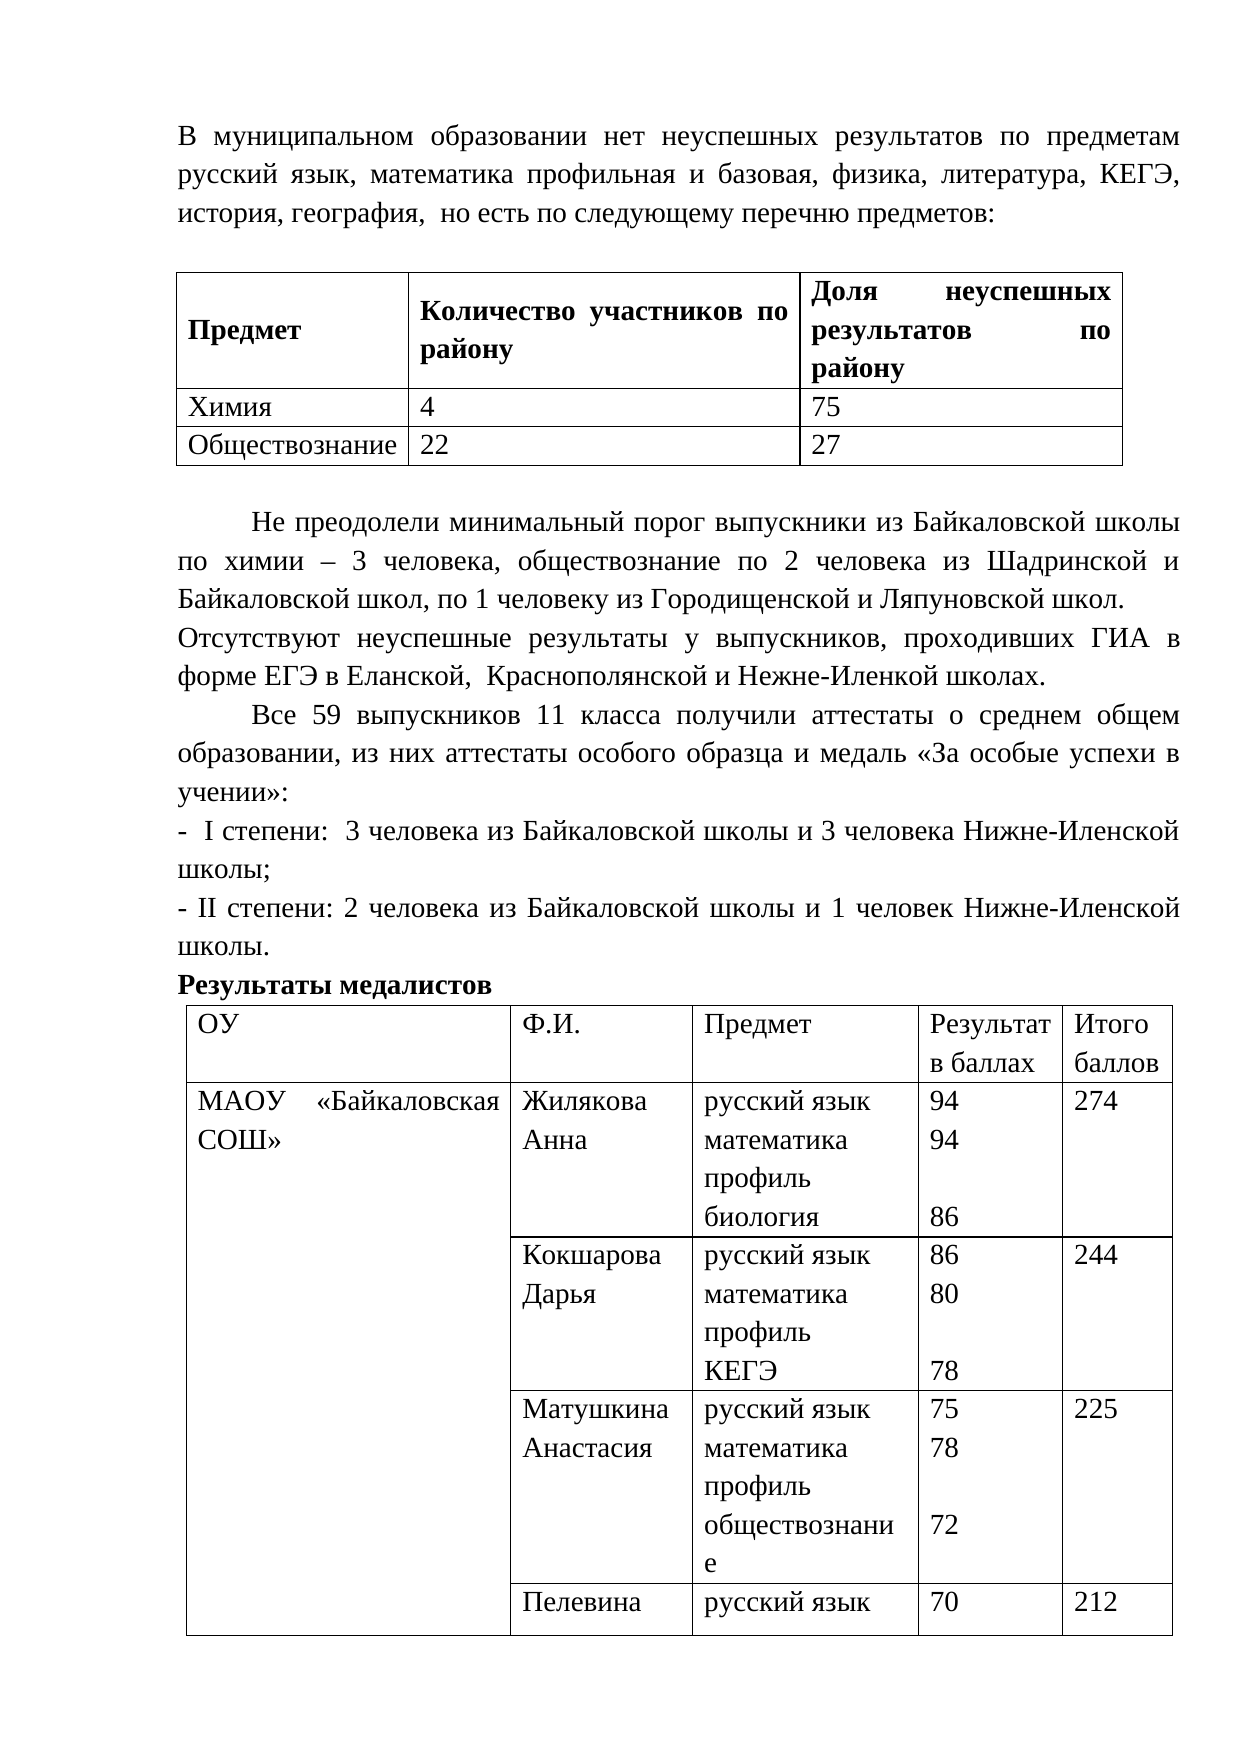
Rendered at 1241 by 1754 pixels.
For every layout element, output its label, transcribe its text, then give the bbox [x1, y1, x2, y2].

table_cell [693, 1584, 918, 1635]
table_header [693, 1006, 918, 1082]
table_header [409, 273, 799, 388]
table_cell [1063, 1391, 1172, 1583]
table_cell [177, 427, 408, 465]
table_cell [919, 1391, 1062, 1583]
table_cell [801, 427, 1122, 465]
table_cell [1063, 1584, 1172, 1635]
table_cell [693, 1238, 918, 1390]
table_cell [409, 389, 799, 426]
text Все 59 выпускников 11 класса получили аттестаты о среднем общем образовании, из них аттестаты особого образца и медаль «За особые успехи в учении»: [177, 697, 1181, 808]
text - I степени: 3 человека из Байкаловской школы и 3 человека Нижне-Иленской школы; [177, 813, 1181, 885]
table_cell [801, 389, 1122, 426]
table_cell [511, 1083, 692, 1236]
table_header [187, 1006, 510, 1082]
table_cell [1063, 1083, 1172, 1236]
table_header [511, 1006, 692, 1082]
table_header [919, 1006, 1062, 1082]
text - II степени: 2 человека из Байкаловской школы и 1 человек Нижне-Иленской школы. [177, 890, 1181, 962]
text Отсутствуют неуспешные результаты у выпускников, проходивших ГИА в форме ЕГЭ в Еланской, Краснополянской и Нежне-Иленкой школах. [177, 620, 1181, 692]
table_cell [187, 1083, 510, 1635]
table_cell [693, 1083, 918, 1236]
text В муниципальном образовании нет неуспешных результатов по предметам русский язык, математика профильная и базовая, физика, литература, КЕГЭ, история, география, но есть по следующему перечню предметов: [177, 118, 1181, 229]
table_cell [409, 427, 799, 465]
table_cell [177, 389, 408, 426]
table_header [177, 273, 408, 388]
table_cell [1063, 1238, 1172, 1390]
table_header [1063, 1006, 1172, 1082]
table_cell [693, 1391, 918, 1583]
text Не преодолели минимальный порог выпускники из Байкаловской школы по химии – 3 человека, обществознание по 2 человека из Шадринской и Байкаловской школ, по 1 человеку из Городищенской и Ляпуновской школ. [177, 504, 1181, 615]
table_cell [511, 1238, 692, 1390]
text Результаты медалистов [177, 967, 1181, 1000]
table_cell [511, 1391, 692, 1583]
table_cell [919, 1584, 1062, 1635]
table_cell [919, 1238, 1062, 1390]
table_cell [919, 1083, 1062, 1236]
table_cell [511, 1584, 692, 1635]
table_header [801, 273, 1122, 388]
